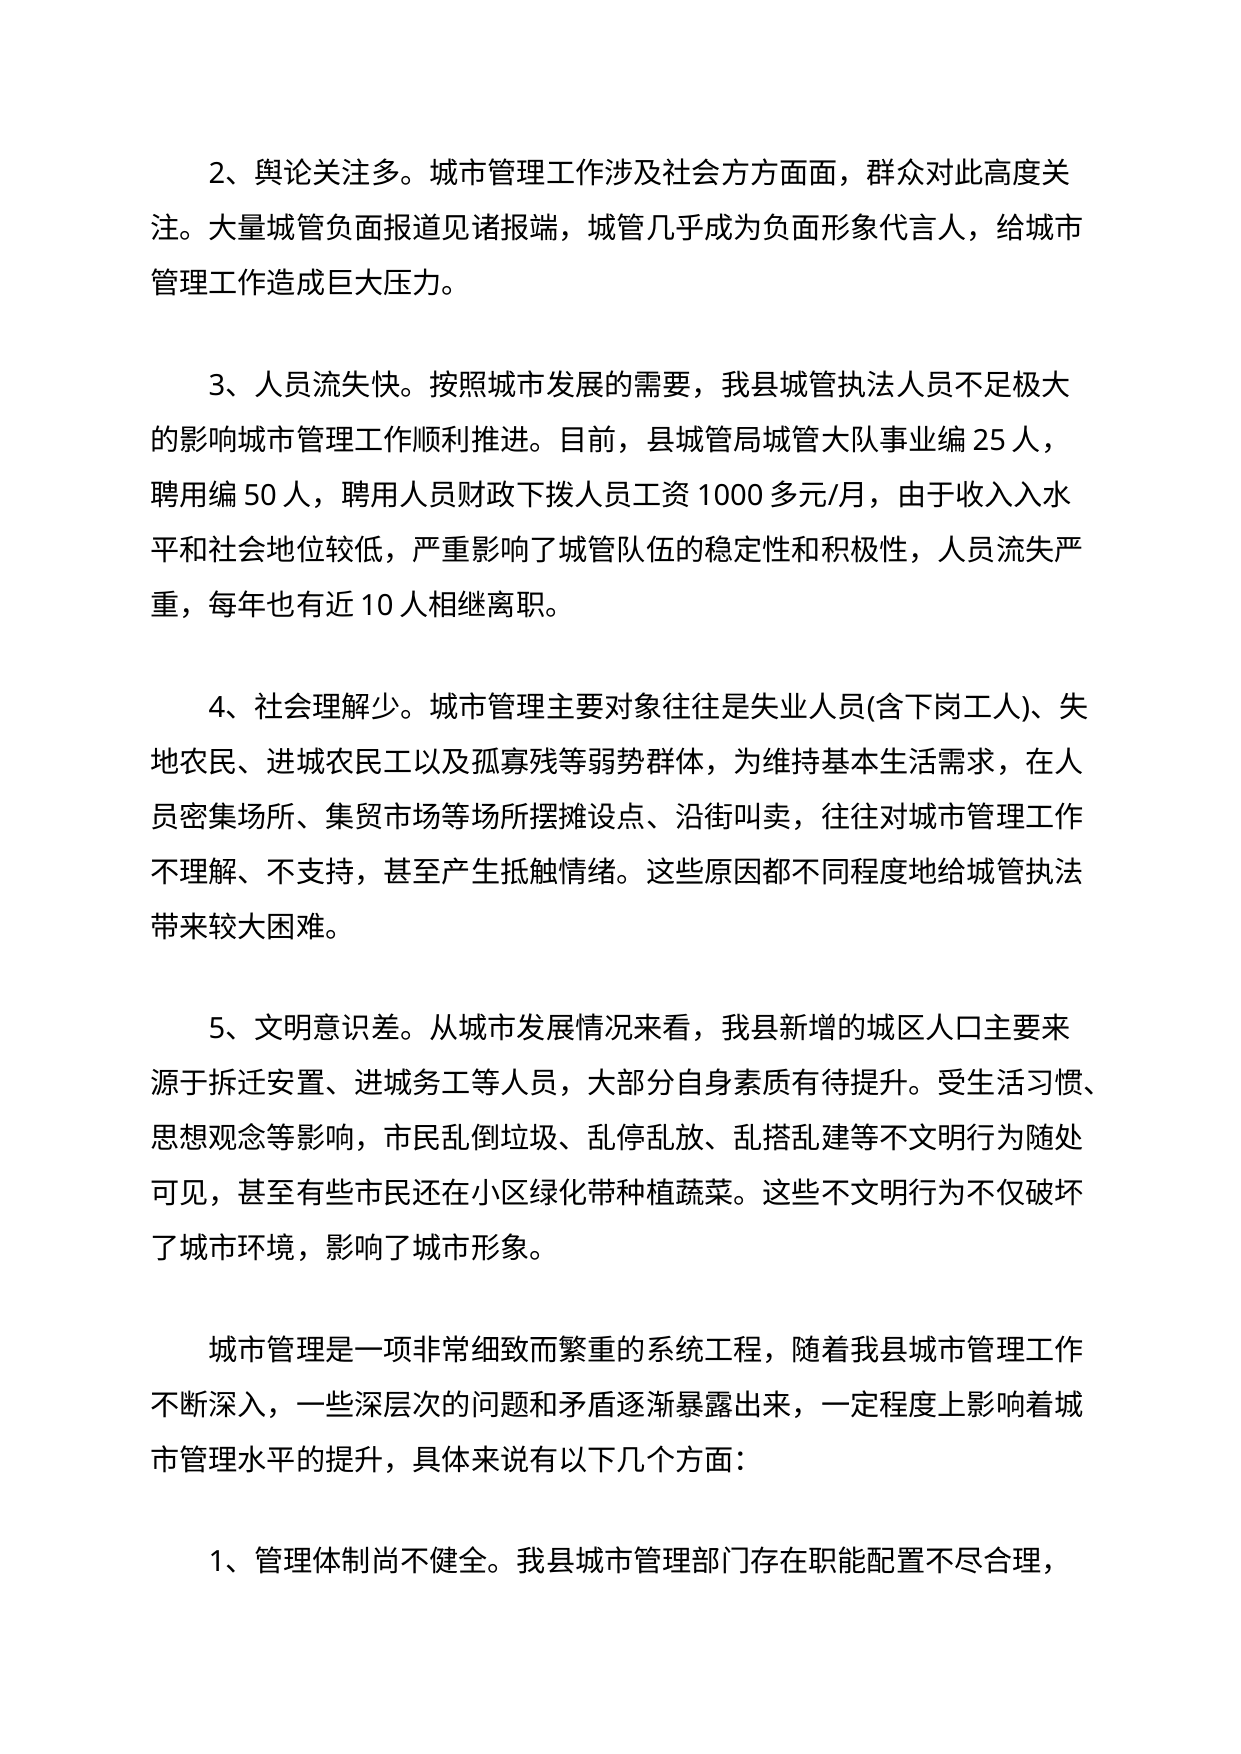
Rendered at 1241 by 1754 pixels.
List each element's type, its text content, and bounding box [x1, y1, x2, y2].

text 2、舆论关注多。城市管理工作涉及社会方方面面，群众对此高度关注。大量城管负面报道见诸报端，城管几乎成为负面形象代言人，给城市管理工作造成巨大压力。 [150, 150, 1090, 302]
text 3、人员流失快。按照城市发展的需要，我县城管执法人员不足极大的影响城市管理工作顺利推进。目前，县城管局城管大队事业编25人，聘用编50人，聘用人员财政下拨人员工资1000多元/月，由于收入入水平和社会地位较低，严重影响了城管队伍的稳定性和积极性，人员流失严重，每年也有近10人相继离职。 [150, 362, 1090, 624]
text 5、文明意识差。从城市发展情况来看，我县新增的城区人口主要来源于拆迁安置、进城务工等人员，大部分自身素质有待提升。受生活习惯、思想观念等影响，市民乱倒垃圾、乱停乱放、乱搭乱建等不文明行为随处可见，甚至有些市民还在小区绿化带种植蔬菜。这些不文明行为不仅破坏了城市环境，影响了城市形象。 [150, 1005, 1090, 1267]
text 城市管理是一项非常细致而繁重的系统工程，随着我县城市管理工作不断深入，一些深层次的问题和矛盾逐渐暴露出来，一定程度上影响着城市管理水平的提升，具体来说有以下几个方面： [150, 1326, 1090, 1478]
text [150, 1538, 1090, 1580]
text 4、社会理解少。城市管理主要对象往往是失业人员(含下岗工人)、失地农民、进城农民工以及孤寡残等弱势群体，为维持基本生活需求，在人员密集场所、集贸市场等场所摆摊设点、沿街叫卖，往往对城市管理工作不理解、不支持，甚至产生抵触情绪。这些原因都不同程度地给城管执法带来较大困难。 [150, 683, 1090, 946]
